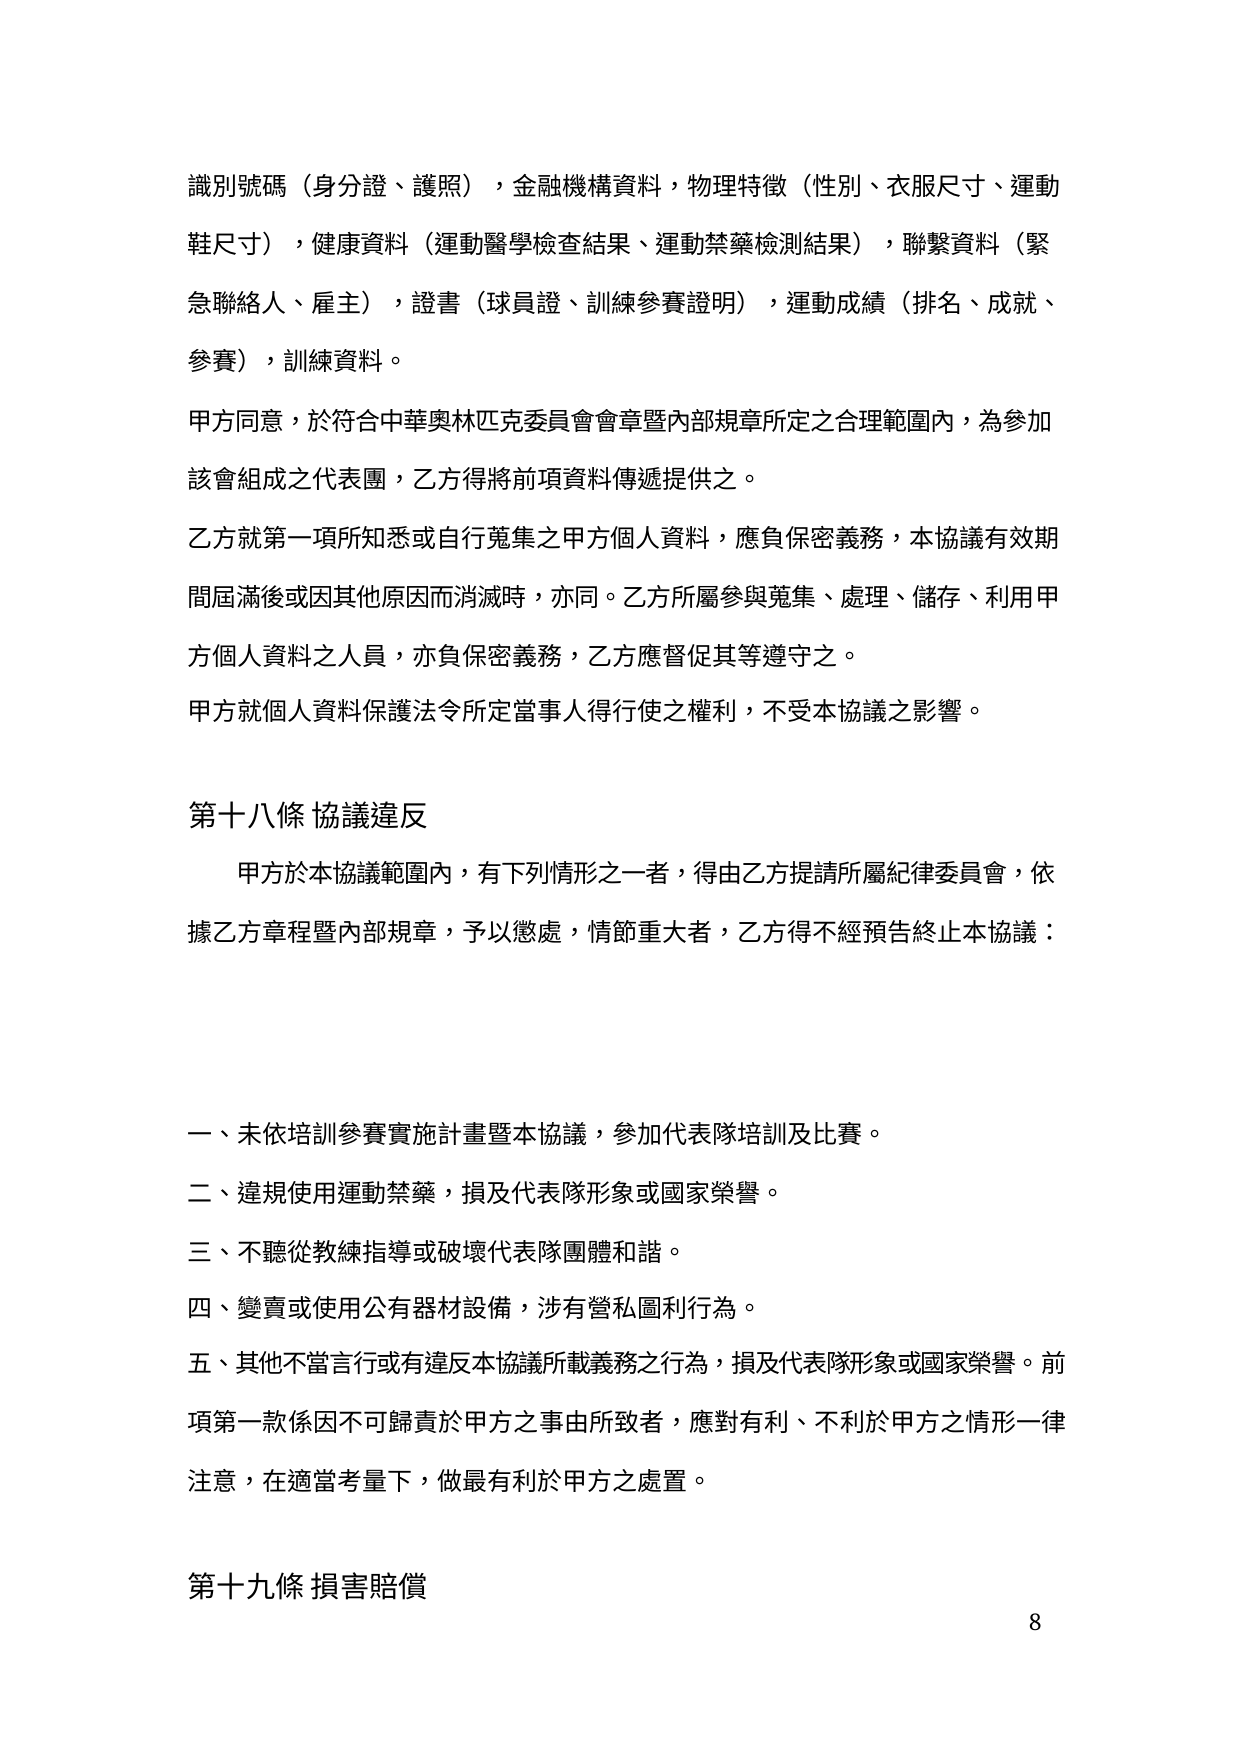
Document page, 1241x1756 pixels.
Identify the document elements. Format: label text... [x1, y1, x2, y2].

text 一、未依培訓參賽實施計畫暨本協議，參加代表隊培訓及比賽。 [187, 1115, 1060, 1151]
text 乙方就第一項所知悉或自行蒐集之甲方個人資料，應負保密義務，本協議有效期間屆滿後或因其他原因而消滅時，亦同。乙方所屬參與蒐集、處理、儲存、利用甲方個人資料之人員，亦負保密義務，乙方應督促其等遵守之。 [187, 518, 1060, 672]
text 五、其他不當言行或有違反本協議所載義務之行為，損及代表隊形象或國家榮譽。前項第一款係因不可歸責於甲方之事由所致者，應對有利、不利於甲方之情形一律注意，在適當考量下，做最有利於甲方之處置。 [187, 1343, 1066, 1498]
subtitle 第十九條 損害賠償 [187, 1564, 1093, 1606]
text 甲方於本協議範圍內，有下列情形之一者，得由乙方提請所屬紀律委員會，依據乙方章程暨內部規章，予以懲處，情節重大者，乙方得不經預告終止本協議： [187, 853, 1060, 1008]
subtitle 第十八條 協議違反 [167, 792, 1093, 834]
text 甲方就個人資料保護法令所定當事人得行使之權利，不受本協議之影響。 [187, 695, 1093, 727]
text 二、違規使用運動禁藥，損及代表隊形象或國家榮譽。三、不聽從教練指導或破壞代表隊團體和諧。 [187, 1174, 796, 1269]
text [187, 167, 1061, 378]
text 甲方同意，於符合中華奧林匹克委員會會章暨內部規章所定之合理範圍內，為參加該會組成之代表團，乙方得將前項資料傳遞提供之。 [187, 401, 1061, 496]
text 四、變賣或使用公有器材設備，涉有營私圖利行為。 [187, 1292, 1093, 1324]
